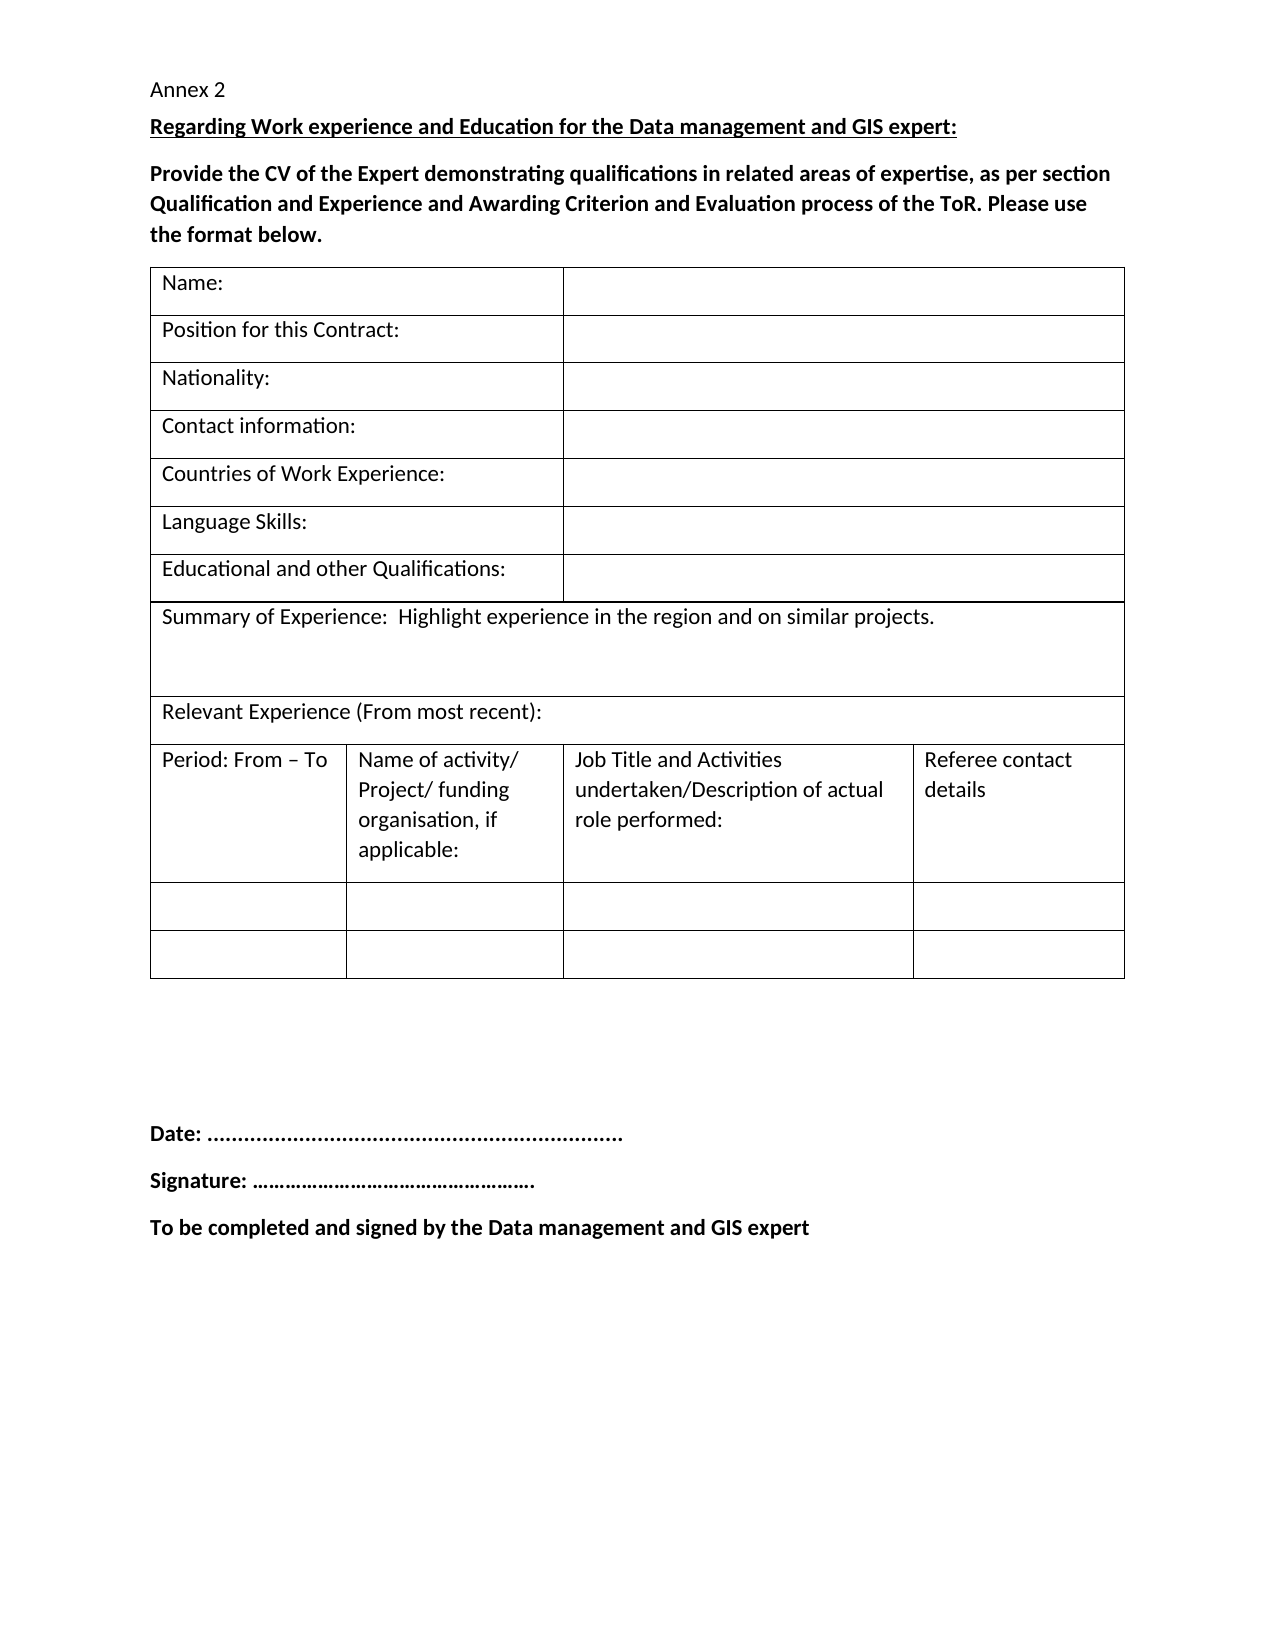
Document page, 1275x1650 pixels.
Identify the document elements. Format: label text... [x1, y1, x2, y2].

table_cell [564, 883, 913, 930]
table_cell [151, 883, 346, 930]
table_cell Referee contact details [914, 745, 1124, 882]
table_header [564, 268, 1124, 314]
table_cell [564, 507, 1124, 553]
text To be completed and signed by the Data management and GIS expert [150, 1213, 1125, 1241]
table_cell [564, 931, 913, 978]
table_cell Job Title and Activities undertaken/Description of actual role performed: [564, 745, 913, 882]
table_cell Contact information: [151, 411, 563, 458]
text Date: .................................................................... [150, 1119, 1125, 1148]
text Provide the CV of the Expert demonstrating qualifications in related areas of expertise, as per section Qualification and Experience and Awarding Criterion and Evaluation process of the ToR. Please use the format below. [150, 159, 1125, 248]
table_cell Period: From – To [151, 745, 346, 882]
text Regarding Work experience and Education for the Data management and GIS expert: [150, 112, 1125, 141]
table_cell Relevant Experience (From most recent): [151, 697, 1124, 744]
table_cell [914, 883, 1124, 930]
table_cell Educational and other Qualifications: [151, 555, 563, 601]
table_cell [564, 363, 1124, 410]
table_cell [564, 316, 1124, 362]
table_cell Nationality: [151, 363, 563, 410]
table_cell [347, 931, 563, 978]
text Signature: ……………………………………………. [150, 1166, 1125, 1194]
table_cell [564, 459, 1124, 506]
table_cell [914, 931, 1124, 978]
table_cell Name of activity/ Project/ funding organisation, if applicable: [347, 745, 563, 882]
table_cell [347, 883, 563, 930]
table_cell [564, 555, 1124, 601]
table_cell Summary of Experience: Highlight experience in the region and on similar projects. [151, 603, 1124, 696]
table_cell [151, 931, 346, 978]
table_cell Countries of Work Experience: [151, 459, 563, 506]
table_cell [564, 411, 1124, 458]
table_cell Language Skills: [151, 507, 563, 553]
table_cell Position for this Contract: [151, 316, 563, 362]
table_header Name: [151, 268, 563, 314]
